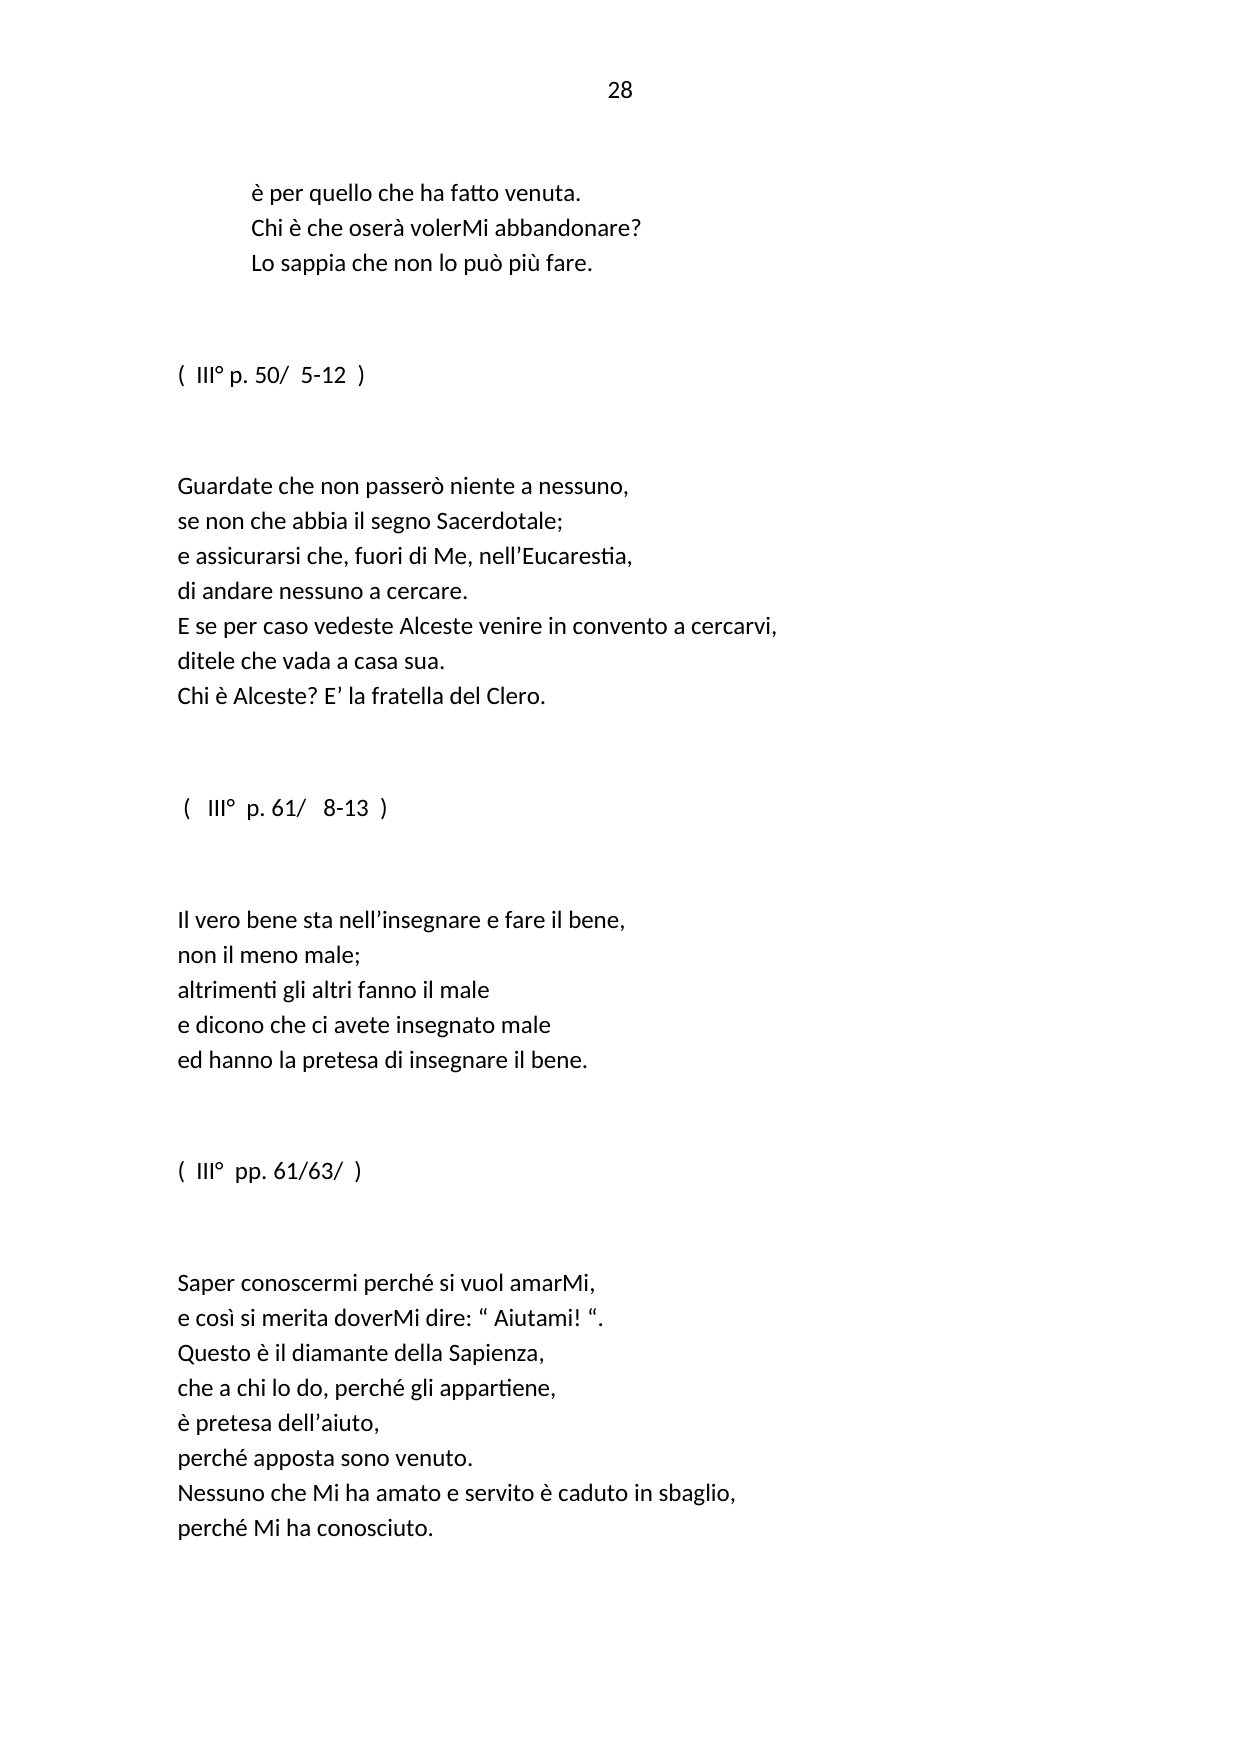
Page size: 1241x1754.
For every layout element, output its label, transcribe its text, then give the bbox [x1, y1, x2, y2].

text ( III° pp. 61/63/ ) [177, 1156, 1063, 1186]
text Lo sappia che non lo può più fare. [177, 247, 1063, 278]
text non il meno male; [177, 939, 1063, 969]
text Chi è che oserà volerMi abbandonare? [177, 212, 1063, 243]
text e dicono che ci avete insegnato male [177, 1009, 1063, 1039]
text è pretesa dell’aiuto, [177, 1407, 1063, 1438]
text Il vero bene sta nell’insegnare e fare il bene, [177, 904, 1063, 934]
text ed hanno la pretesa di insegnare il bene. [177, 1044, 1063, 1074]
text Questo è il diamante della Sapienza, [177, 1337, 1063, 1368]
text E se per caso vedeste Alceste venire in convento a cercarvi, [177, 611, 1063, 641]
text ( III° p. 61/ 8-13 ) [177, 792, 1063, 823]
text e così si merita doverMi dire: “ Aiutami! “. [177, 1302, 1063, 1333]
text Nessuno che Mi ha amato e servito è caduto in sbaglio, [177, 1477, 1063, 1508]
text che a chi lo do, perché gli appartiene, [177, 1372, 1063, 1403]
text ( III° p. 50/ 5-12 ) [177, 359, 1063, 389]
text Chi è Alceste? E’ la fratella del Clero. [177, 681, 1063, 711]
text perché Mi ha conosciuto. [177, 1512, 1063, 1543]
text è per quello che ha fatto venuta. [177, 177, 1063, 208]
text di andare nessuno a cercare. [177, 576, 1063, 606]
text e assicurarsi che, fuori di Me, nell’Eucarestia, [177, 541, 1063, 571]
text perché apposta sono venuto. [177, 1442, 1063, 1473]
text ditele che vada a casa sua. [177, 646, 1063, 676]
text altrimenti gli altri fanno il male [177, 974, 1063, 1004]
text se non che abbia il segno Sacerdotale; [177, 506, 1063, 536]
text Guardate che non passerò niente a nessuno, [177, 471, 1063, 501]
text Saper conoscermi perché si vuol amarMi, [177, 1267, 1063, 1298]
